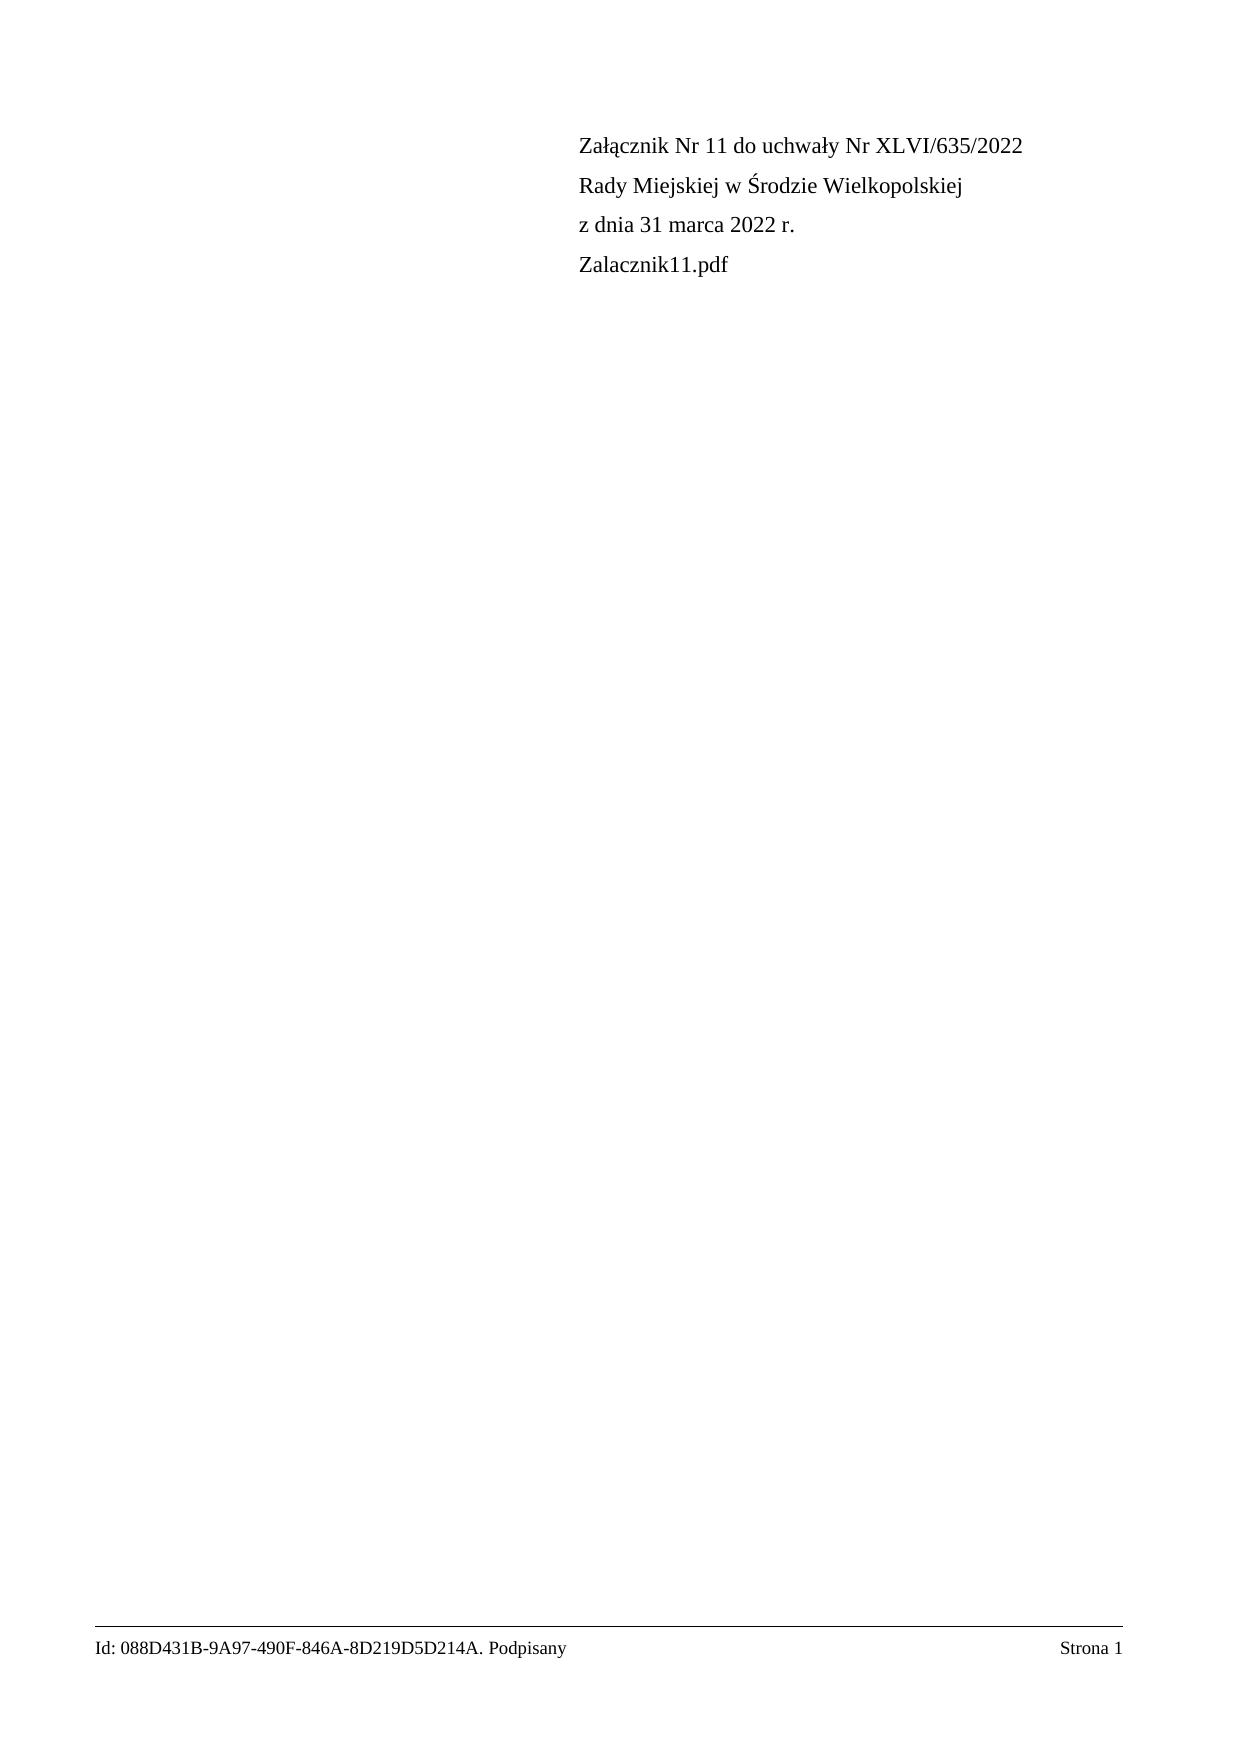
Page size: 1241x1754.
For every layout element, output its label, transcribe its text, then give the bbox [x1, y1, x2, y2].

text Załącznik Nr 11 do uchwały Nr XLVI/635/2022 Rady Miejskiej w Środzie Wielkopolskiej z dnia 31 marca 2022 r. Zalacznik11.pdf [579, 132, 1134, 277]
